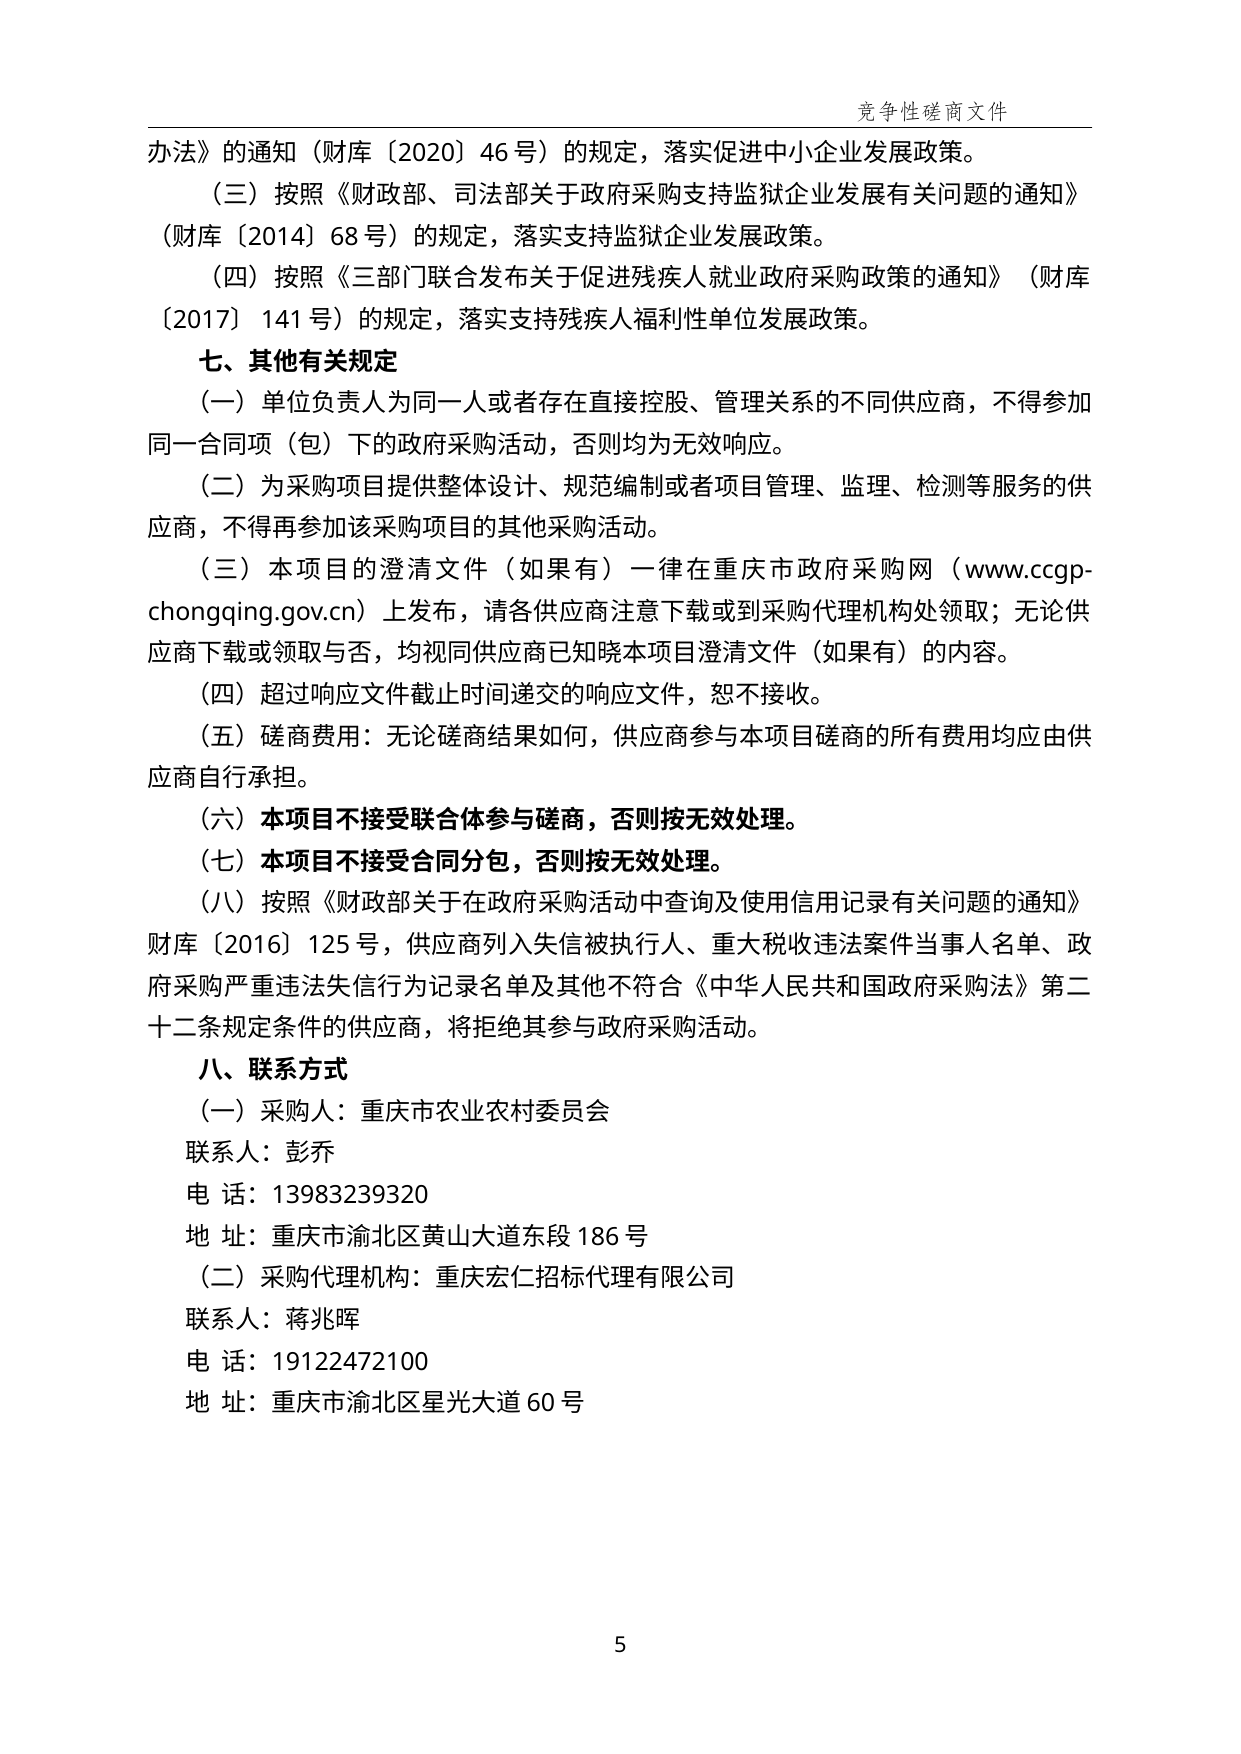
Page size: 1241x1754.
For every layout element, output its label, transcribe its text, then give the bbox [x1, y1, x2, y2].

text （六）本项目不接受联合体参与磋商，否则按无效处理。 [148, 795, 1092, 837]
text （二）采购代理机构：重庆宏仁招标代理有限公司 [148, 1253, 1092, 1295]
text （一）单位负责人为同一人或者存在直接控股、管理关系的不同供应商，不得参加同一合同项（包）下的政府采购活动，否则均为无效响应。 [148, 378, 1092, 462]
text 电 话：19122472100 [148, 1337, 1092, 1378]
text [148, 128, 1092, 170]
text 联系人：蒋兆晖 [148, 1295, 1092, 1337]
text （八）按照《财政部关于在政府采购活动中查询及使用信用记录有关问题的通知》财库〔2016〕125号，供应商列入失信被执行人、重大税收违法案件当事人名单、政府采购严重违法失信行为记录名单及其他不符合《中华人民共和国政府采购法》第二十二条规定条件的供应商，将拒绝其参与政府采购活动。 [148, 878, 1092, 1045]
text 联系人：彭乔 [148, 1128, 1092, 1170]
text （五）磋商费用：无论磋商结果如何，供应商参与本项目磋商的所有费用均应由供应商自行承担。 [148, 712, 1092, 795]
text 电 话：13983239320 [148, 1170, 1092, 1212]
text （四）按照《三部门联合发布关于促进残疾人就业政府采购政策的通知》（财库〔2017〕 141号）的规定，落实支持残疾人福利性单位发展政策。 [148, 253, 1092, 337]
subtitle 八、联系方式 [148, 1045, 1092, 1087]
text （三）按照《财政部、司法部关于政府采购支持监狱企业发展有关问题的通知》（财库〔2014〕68号）的规定，落实支持监狱企业发展政策。 [148, 170, 1092, 253]
text 地 址：重庆市渝北区星光大道60号 [148, 1378, 1092, 1420]
text （二）为采购项目提供整体设计、规范编制或者项目管理、监理、检测等服务的供应商，不得再参加该采购项目的其他采购活动。 [148, 462, 1092, 545]
text （四）超过响应文件截止时间递交的响应文件，恕不接收。 [148, 670, 1092, 712]
text （三）本项目的澄清文件（如果有）一律在重庆市政府采购网（www.ccgp-chongqing.gov.cn）上发布，请各供应商注意下载或到采购代理机构处领取；无论供应商下载或领取与否，均视同供应商已知晓本项目澄清文件（如果有）的内容。 [148, 545, 1092, 670]
text （七）本项目不接受合同分包，否则按无效处理。 [148, 837, 1092, 878]
text （一）采购人：重庆市农业农村委员会 [148, 1087, 1092, 1128]
subtitle 七、其他有关规定 [148, 337, 1092, 378]
text 地 址：重庆市渝北区黄山大道东段186号 [148, 1212, 1092, 1253]
